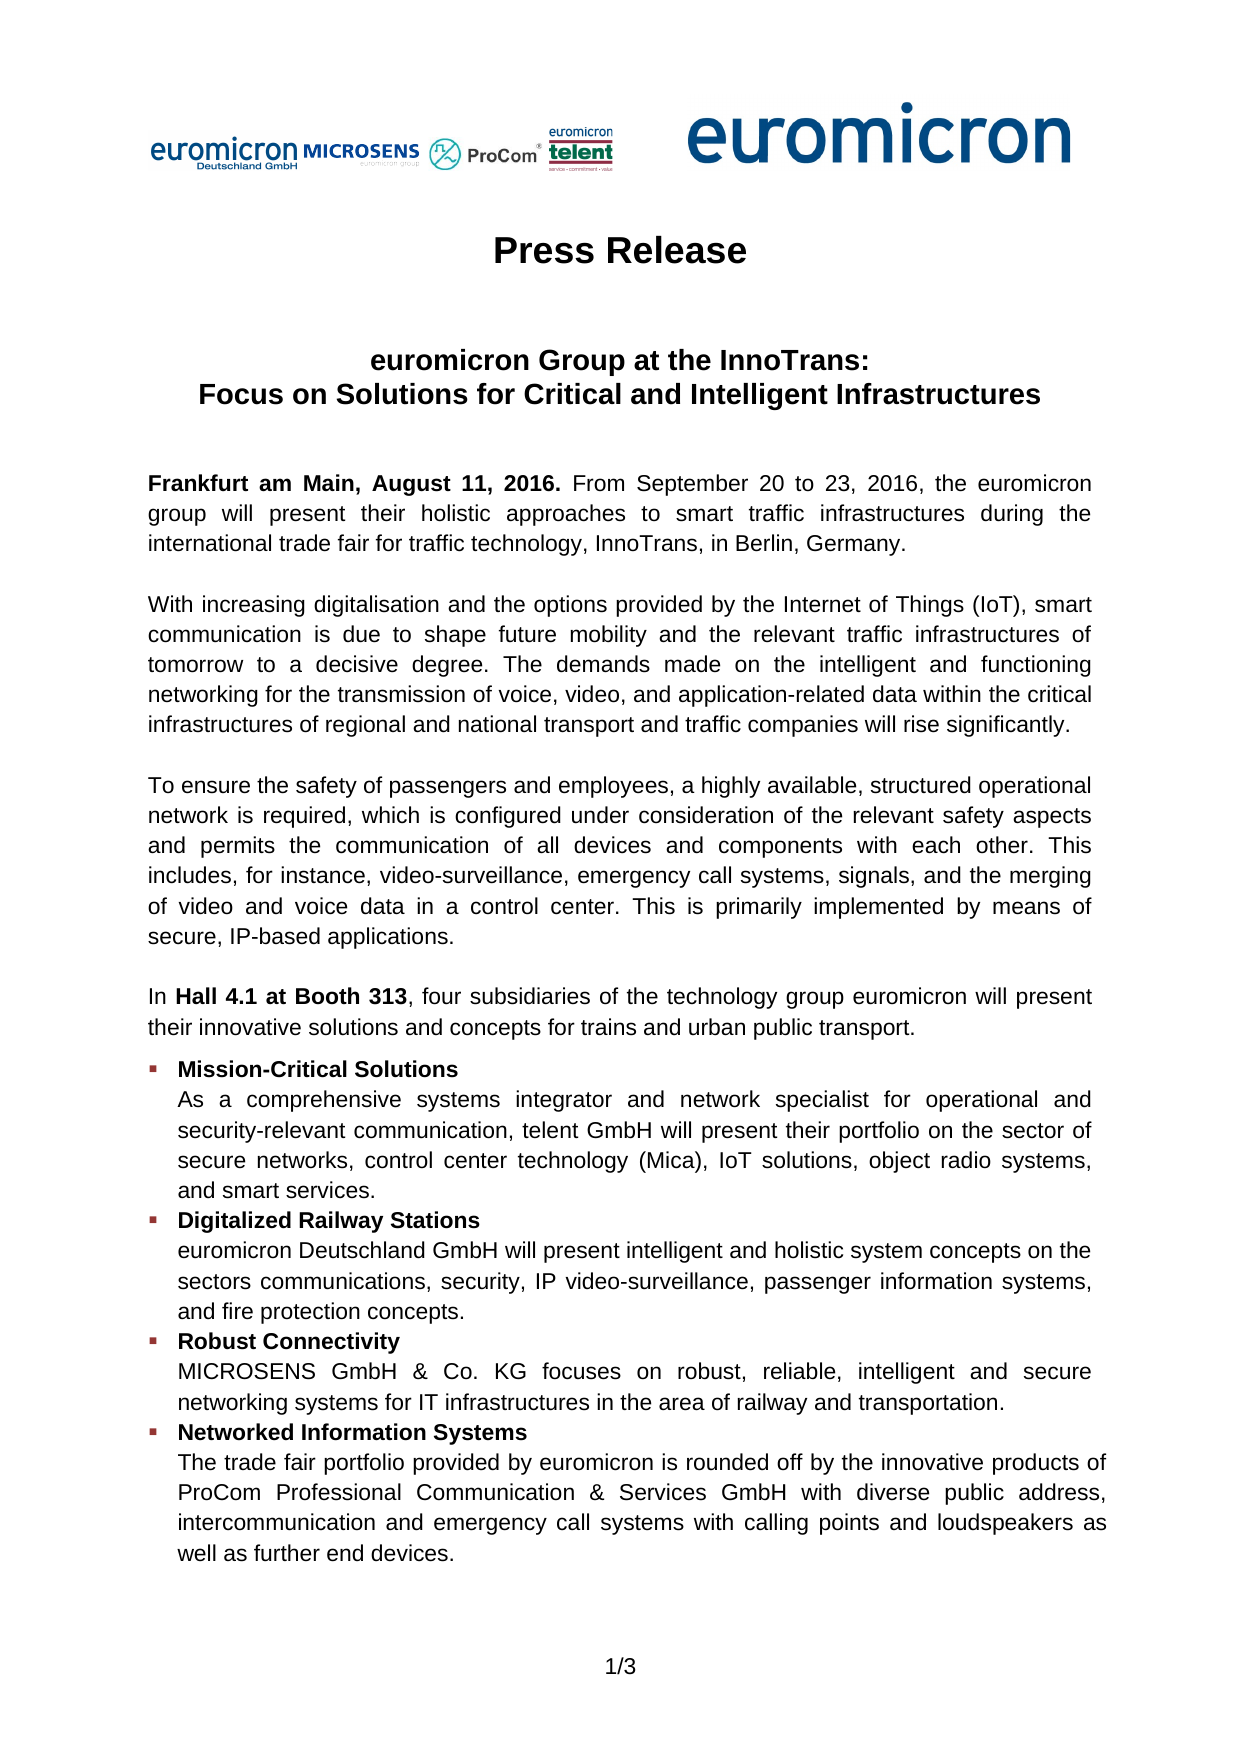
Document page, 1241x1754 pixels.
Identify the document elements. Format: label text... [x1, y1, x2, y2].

text Frankfurt am Main, August 11, 2016. From September 20 to 23, 2016, the euromicron group will present their holistic approaches to smart traffic infrastructures during the international trade fair for traffic technology, InnoTrans, in Berlin, Germany. [148, 470, 1093, 557]
picture [549, 127, 613, 171]
list Mission-Critical Solutions [148, 1056, 1093, 1083]
list The trade fair portfolio provided by euromicron is rounded off by the innovative products of ProCom Professional Communication & Services GmbH with diverse public address, intercommunication and emergency call systems with calling points and loudspeakers as well as further end devices. [177, 1449, 1107, 1566]
text euromicron Group at the InnoTrans: [148, 343, 1093, 377]
list euromicron Deutschland GmbH will present intelligent and holistic system concepts on the sectors communications, security, IP video-surveillance, passenger information systems, and fire protection concepts. [177, 1237, 1093, 1324]
picture [428, 137, 543, 171]
list MICROSENS GmbH & Co. KG focuses on robust, reliable, intelligent and secure networking systems for IT infrastructures in the area of railway and transportation. [177, 1358, 1093, 1415]
text Press Release [148, 228, 1093, 271]
text Focus on Solutions for Critical and Intelligent Infrastructures [148, 377, 1093, 410]
picture [147, 130, 423, 171]
picture [687, 94, 1071, 171]
list Networked Information Systems [148, 1419, 1107, 1445]
text With increasing digitalisation and the options provided by the Internet of Things (IoT), smart communication is due to shape future mobility and the relevant traffic infrastructures of tomorrow to a decisive degree. The demands made on the intelligent and functioning networking for the transmission of voice, video, and application-related data within the critical infrastructures of regional and national transport and traffic companies will rise significantly. [148, 591, 1093, 738]
list Digitalized Railway Stations [148, 1207, 1093, 1234]
list Robust Connectivity [148, 1328, 1093, 1354]
text To ensure the safety of passengers and employees, a highly available, structured operational network is required, which is configured under consideration of the relevant safety aspects and permits the communication of all devices and components with each other. This includes, for instance, video-surveillance, emergency call systems, signals, and the merging of video and voice data in a control center. This is primarily implemented by means of secure, IP-based applications. [148, 772, 1093, 949]
text In Hall 4.1 at Booth 313, four subsidiaries of the technology group euromicron will present their innovative solutions and concepts for trains and urban public transport. [148, 983, 1093, 1040]
list As a comprehensive systems integrator and network specialist for operational and security-relevant communication, telent GmbH will present their portfolio on the sector of secure networks, control center technology (Mica), IoT solutions, object radio systems, and smart services. [177, 1086, 1093, 1203]
